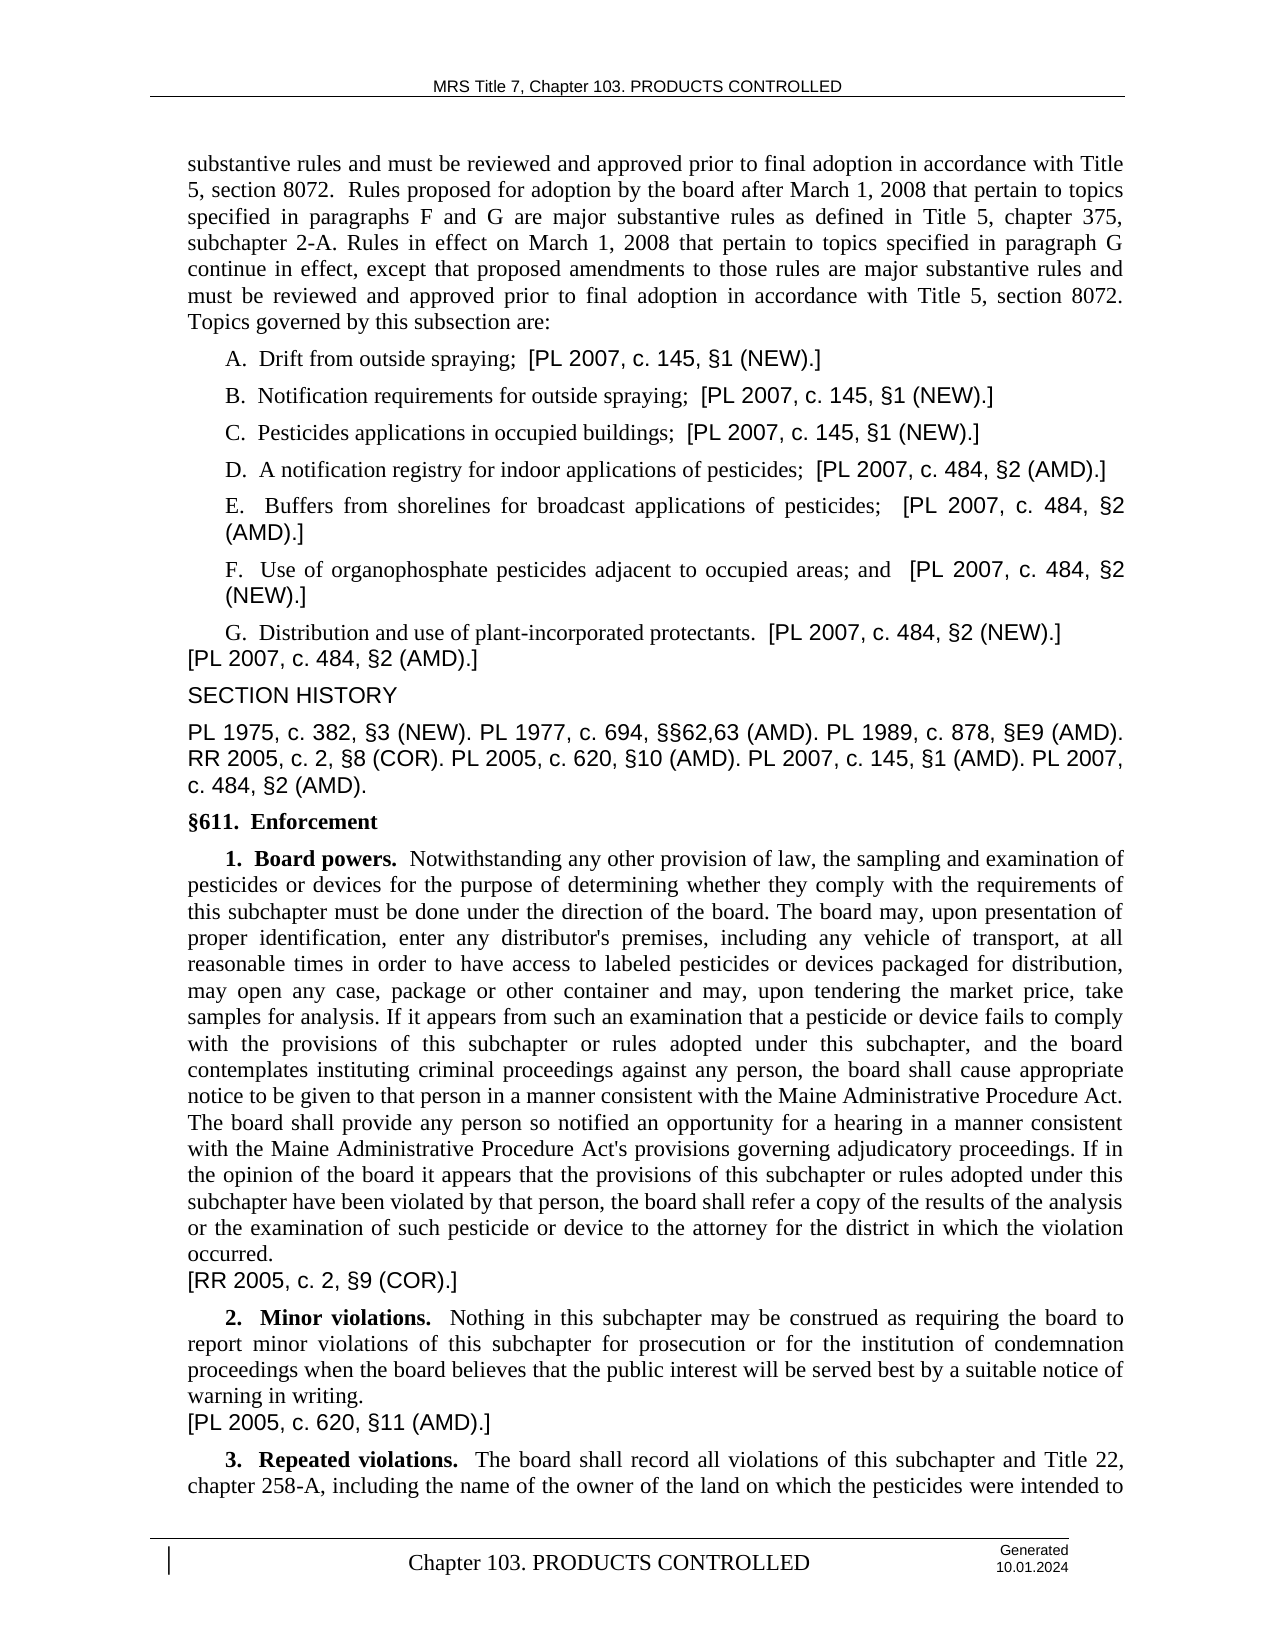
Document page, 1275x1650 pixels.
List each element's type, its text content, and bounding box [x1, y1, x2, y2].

text A. Drift from outside spraying; [PL 2007, c. 145, §1 (NEW).] [225, 345, 1125, 371]
text 1. Board powers. Notwithstanding any other provision of law, the sampling and examination of pesticides or devices for the purpose of determining whether they comply with the requirements of this subchapter must be done under the direction of the board. The board may, upon presentation of proper identification, enter any distributor's premises, including any vehicle of transport, at all reasonable times in order to have access to labeled pesticides or devices packaged for distribution, may open any case, package or other container and may, upon tendering the market price, take samples for analysis. If it appears from such an examination that a pesticide or device fails to comply with the provisions of this subchapter or rules adopted under this subchapter, and the board contemplates instituting criminal proceedings against any person, the board shall cause appropriate notice to be given to that person in a manner consistent with the Maine Administrative Procedure Act. The board shall provide any person so notified an opportunity for a hearing in a manner consistent with the Maine Administrative Procedure Act's provisions governing adjudicatory proceedings. If in the opinion of the board it appears that the provisions of this subchapter or rules adopted under this subchapter have been violated by that person, the board shall refer a copy of the results of the analysis or the examination of such pesticide or device to the attorney for the district in which the violation occurred. [187, 845, 1125, 1267]
text E. Buffers from shorelines for broadcast applications of pesticides; [PL 2007, c. 484, §2 (AMD).] [225, 492, 1125, 545]
text §611. Enforcement [187, 808, 1125, 835]
text 2. Minor violations. Nothing in this subchapter may be construed as requiring the board to report minor violations of this subchapter for prosecution or for the institution of condemnation proceedings when the board believes that the public interest will be served best by a suitable notice of warning in writing. [187, 1303, 1125, 1409]
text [187, 1446, 1125, 1498]
text B. Notification requirements for outside spraying; [PL 2007, c. 145, §1 (NEW).] [225, 382, 1125, 408]
text C. Pesticides applications in occupied buildings; [PL 2007, c. 145, §1 (NEW).] [225, 419, 1125, 445]
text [187, 150, 1125, 334]
text SECTION HISTORY [187, 682, 1125, 708]
text [PL 2005, c. 620, §11 (AMD).] [187, 1409, 1125, 1435]
text D. A notification registry for indoor applications of pesticides; [PL 2007, c. 484, §2 (AMD).] [225, 456, 1125, 482]
text [PL 2007, c. 484, §2 (AMD).] [187, 645, 1125, 672]
text [RR 2005, c. 2, §9 (COR).] [187, 1267, 1125, 1293]
text F. Use of organophosphate pesticides adjacent to occupied areas; and [PL 2007, c. 484, §2 (NEW).] [225, 556, 1125, 608]
text G. Distribution and use of plant-incorporated protectants. [PL 2007, c. 484, §2 (NEW).] [225, 619, 1125, 645]
text PL 1975, c. 382, §3 (NEW). PL 1977, c. 694, §§62,63 (AMD). PL 1989, c. 878, §E9 (AMD). RR 2005, c. 2, §8 (COR). PL 2005, c. 620, §10 (AMD). PL 2007, c. 145, §1 (AMD). PL 2007, c. 484, §2 (AMD). [187, 719, 1125, 798]
